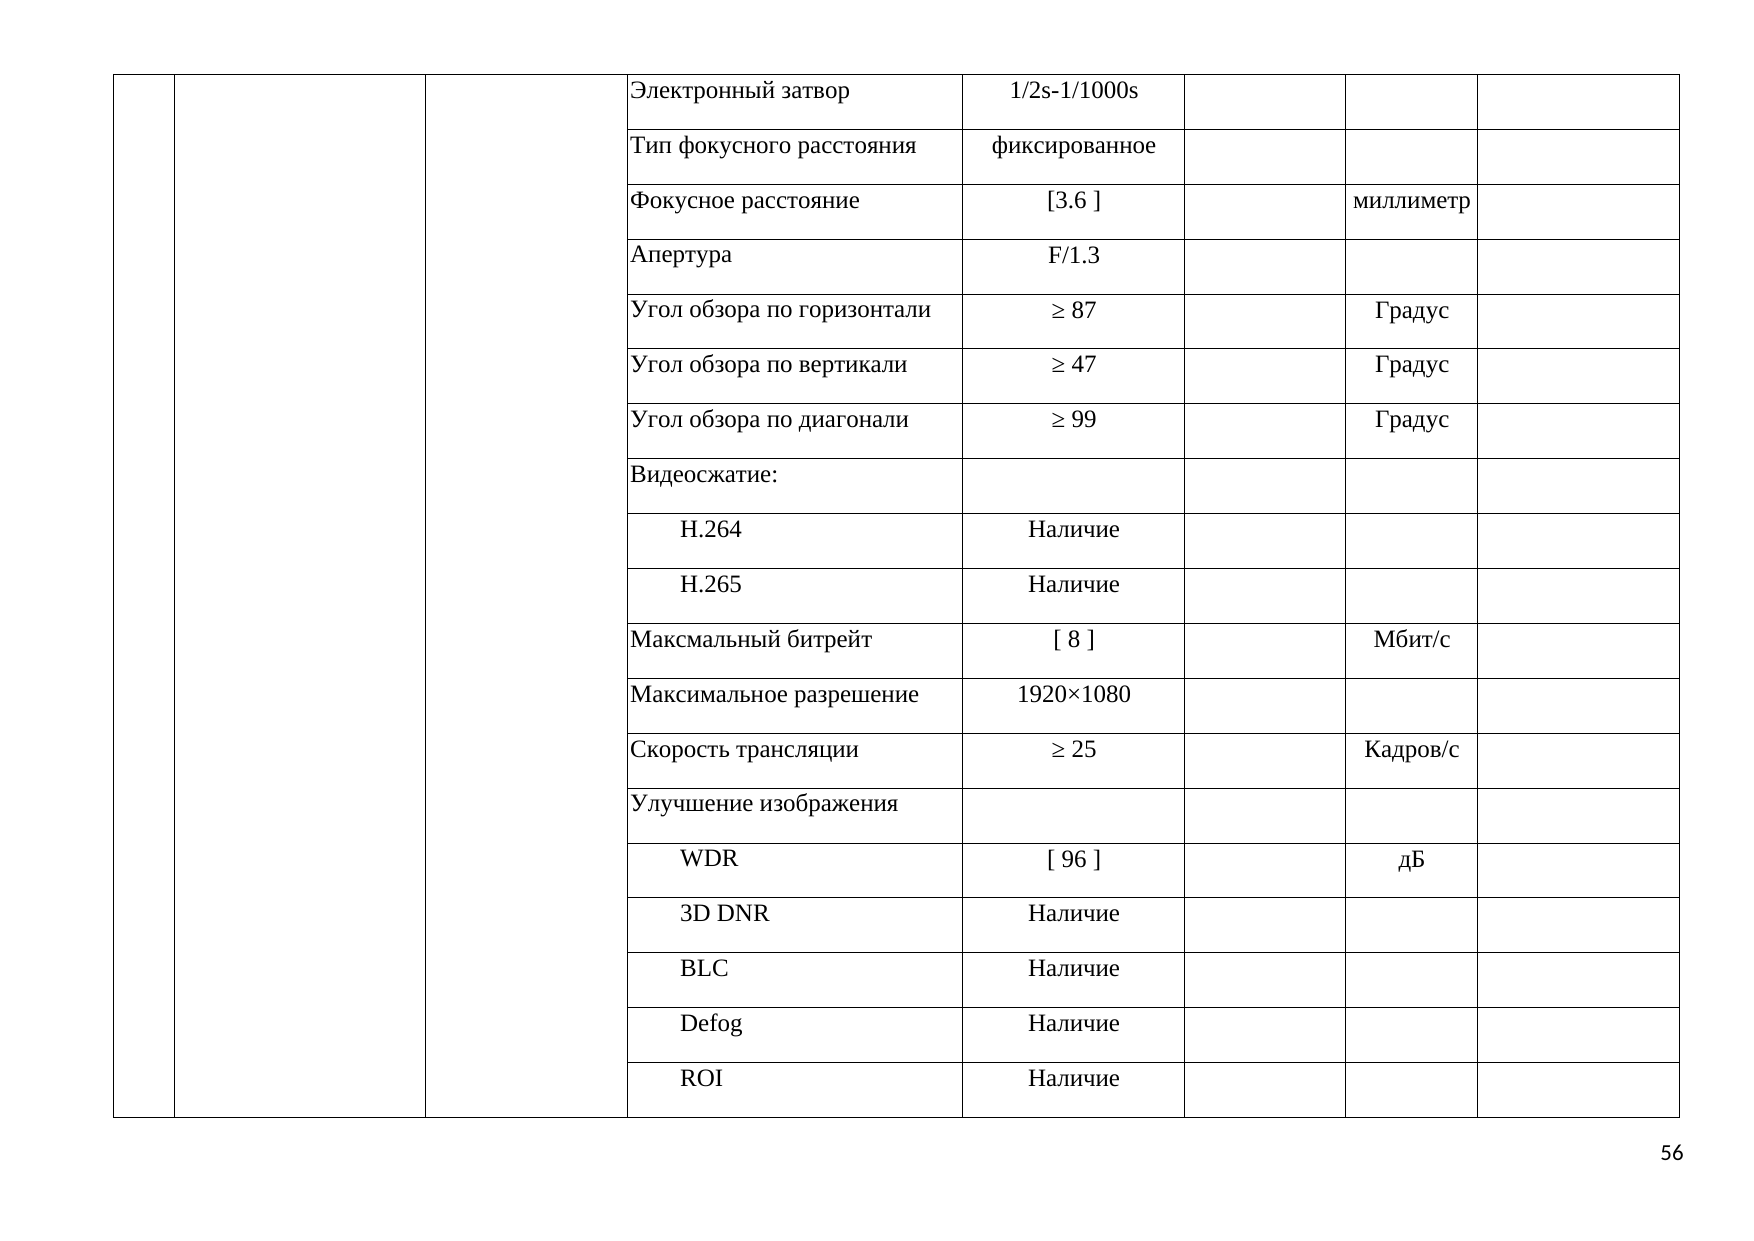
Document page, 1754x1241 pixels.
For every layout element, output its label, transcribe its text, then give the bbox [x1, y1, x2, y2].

table_cell [1478, 185, 1679, 238]
table_cell [1185, 240, 1345, 293]
table_cell Наличие [963, 1063, 1184, 1117]
table_cell [1185, 1008, 1345, 1062]
table_cell [1346, 898, 1477, 952]
table_cell [1478, 130, 1679, 184]
table_cell Градус [1346, 295, 1477, 348]
table_cell [1185, 789, 1345, 842]
table_cell [1478, 514, 1679, 568]
table_cell F/1.3 [963, 240, 1184, 293]
table_cell Наличие [963, 953, 1184, 1007]
table_cell Фокусное расстояние [628, 185, 962, 238]
table_cell [1185, 459, 1345, 513]
table_cell [1346, 679, 1477, 733]
table_cell [ 8 ] [963, 624, 1184, 678]
table_cell Кадров/с [1346, 734, 1477, 787]
table_cell [1346, 953, 1477, 1007]
table_cell [1185, 130, 1345, 184]
table_cell Апертура [628, 240, 962, 293]
table_cell [1478, 240, 1679, 293]
table_cell дБ [1346, 844, 1477, 897]
table_cell [1185, 953, 1345, 1007]
table_cell ≥ 99 [963, 404, 1184, 458]
table_cell [1346, 1063, 1477, 1117]
table_cell Улучшение изображения [628, 789, 962, 842]
table_cell Видеосжатие: [628, 459, 962, 513]
table_cell ≥ 87 [963, 295, 1184, 348]
table_cell [1478, 569, 1679, 623]
table_cell BLC [628, 953, 962, 1007]
table_cell [1185, 844, 1345, 897]
table_cell [1478, 1063, 1679, 1117]
table_cell [1346, 130, 1477, 184]
table_cell [1346, 75, 1477, 129]
table_cell Мбит/с [1346, 624, 1477, 678]
table_cell [1185, 404, 1345, 458]
table_cell миллиметр [1346, 185, 1477, 238]
table_cell 3D DNR [628, 898, 962, 952]
table_cell [1478, 1008, 1679, 1062]
table_cell [1346, 789, 1477, 842]
table_cell [1185, 569, 1345, 623]
table_cell 1/2s-1/1000s [963, 75, 1184, 129]
table_cell фиксированное [963, 130, 1184, 184]
table_cell ≥ 25 [963, 734, 1184, 787]
table_cell Наличие [963, 569, 1184, 623]
table_cell [1478, 679, 1679, 733]
table_cell Наличие [963, 514, 1184, 568]
table_cell [1478, 734, 1679, 787]
table_cell [1478, 459, 1679, 513]
table_cell H.264 [628, 514, 962, 568]
table_cell [1185, 75, 1345, 129]
table_cell [1185, 1063, 1345, 1117]
table_cell [1478, 295, 1679, 348]
table_cell [963, 459, 1184, 513]
table_cell [1346, 569, 1477, 623]
table_cell [1478, 624, 1679, 678]
table_cell ROI [628, 1063, 962, 1117]
table_cell [1185, 185, 1345, 238]
table_cell ≥ 47 [963, 349, 1184, 403]
table_cell Defog [628, 1008, 962, 1062]
table_cell [3.6 ] [963, 185, 1184, 238]
table_cell [1346, 514, 1477, 568]
table_cell [1185, 624, 1345, 678]
table_cell Электронный затвор [628, 75, 962, 129]
table_cell Наличие [963, 1008, 1184, 1062]
table_cell Максмальный битрейт [628, 624, 962, 678]
table_cell Градус [1346, 349, 1477, 403]
table_cell Тип фокусного расстояния [628, 130, 962, 184]
table_cell H.265 [628, 569, 962, 623]
table_cell [1346, 1008, 1477, 1062]
table_cell Угол обзора по горизонтали [628, 295, 962, 348]
table_cell [1478, 844, 1679, 897]
table_cell Максимальное разрешение [628, 679, 962, 733]
table_cell [1478, 898, 1679, 952]
table_cell [1185, 898, 1345, 952]
table_cell [1478, 953, 1679, 1007]
table_cell Скорость трансляции [628, 734, 962, 787]
table_cell Наличие [963, 898, 1184, 952]
table_cell [1185, 295, 1345, 348]
table_cell WDR [628, 844, 962, 897]
table_cell [1478, 789, 1679, 842]
table_cell [ 96 ] [963, 844, 1184, 897]
table_cell Градус [1346, 404, 1477, 458]
table_cell [1478, 404, 1679, 458]
table_cell [1346, 240, 1477, 293]
table_cell Угол обзора по вертикали [628, 349, 962, 403]
table_cell 1920×1080 [963, 679, 1184, 733]
table_cell [963, 789, 1184, 842]
table_cell [1185, 349, 1345, 403]
table_cell [1185, 734, 1345, 787]
table_cell Угол обзора по диагонали [628, 404, 962, 458]
table_cell [1478, 349, 1679, 403]
table_cell [1185, 514, 1345, 568]
table_cell [1478, 75, 1679, 129]
table_cell [1185, 679, 1345, 733]
table_cell [1346, 459, 1477, 513]
